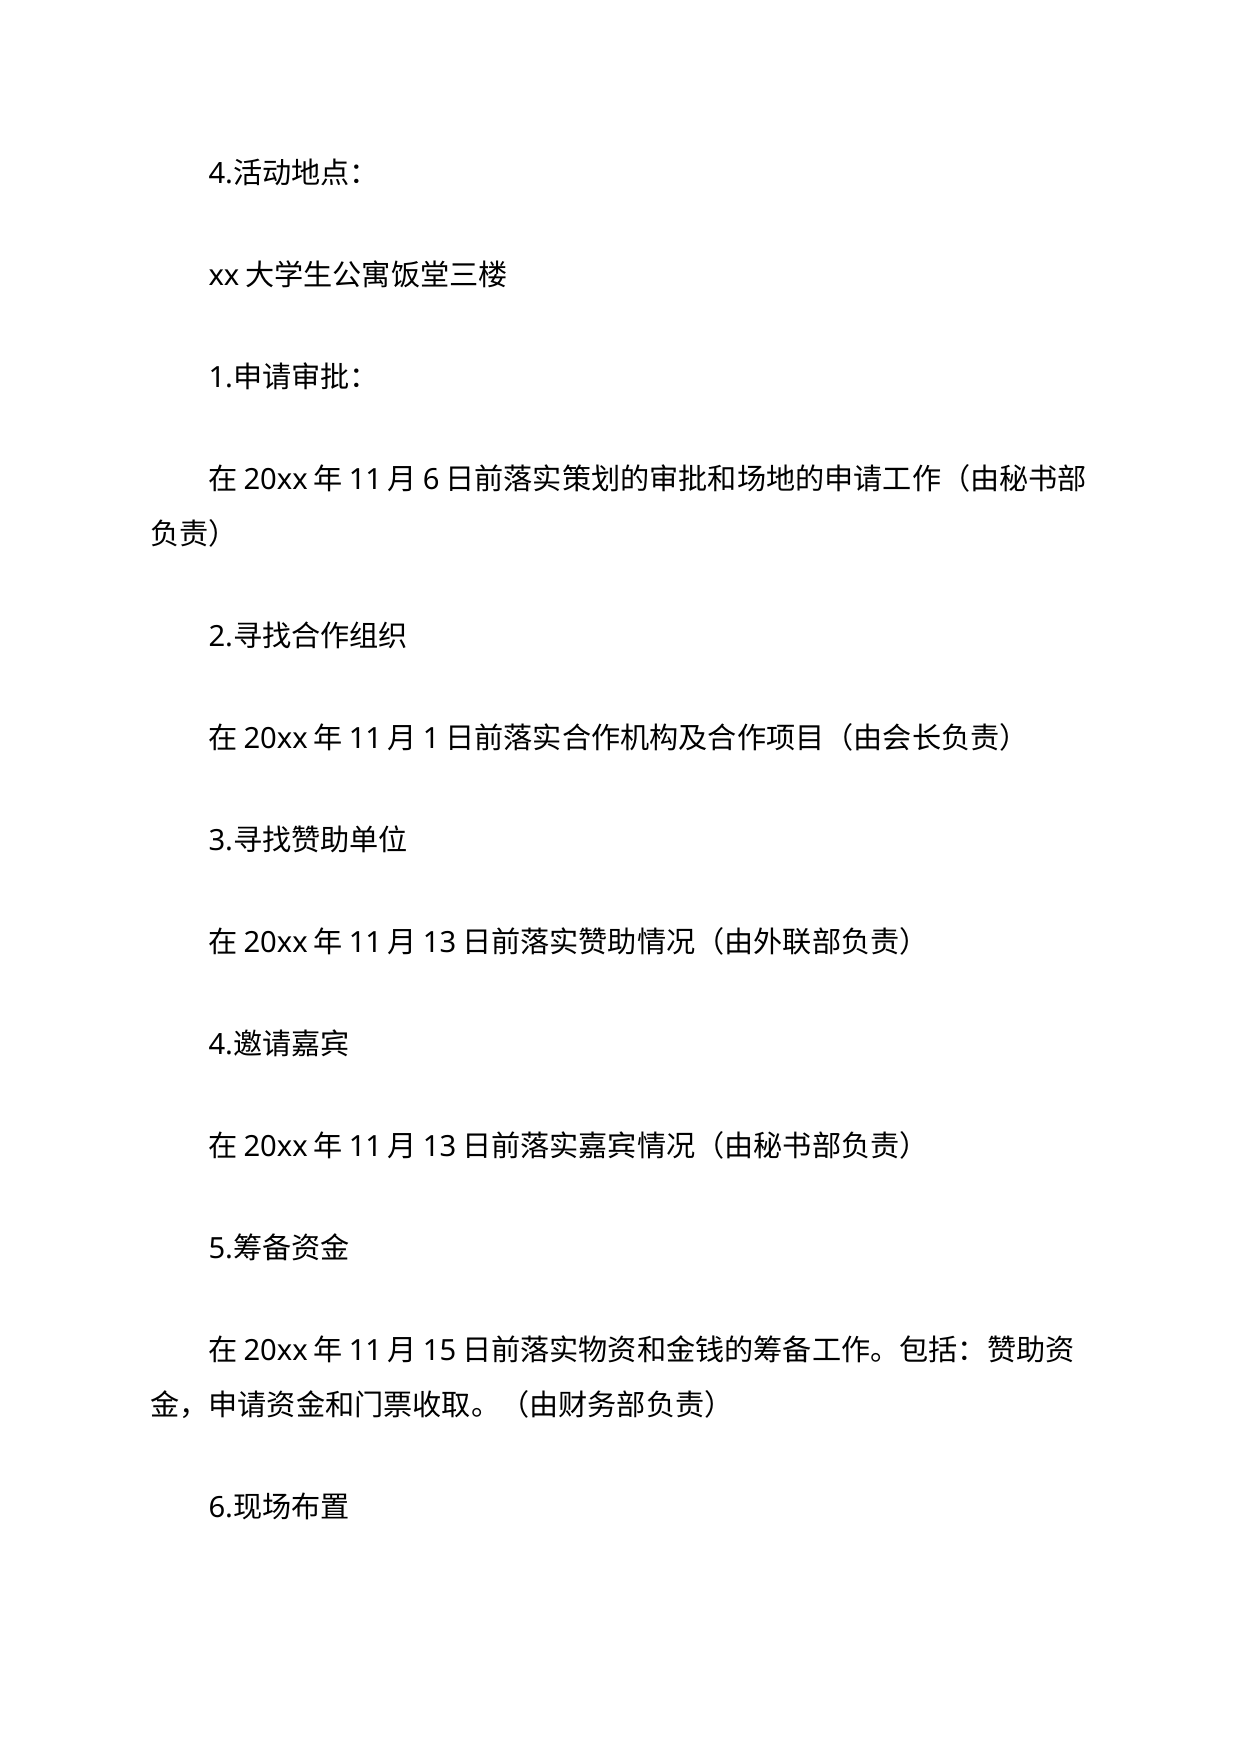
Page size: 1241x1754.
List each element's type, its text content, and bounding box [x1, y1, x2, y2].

text 1.申请审批： [150, 354, 1090, 396]
text xx大学生公寓饭堂三楼 [150, 252, 1090, 294]
text 在20xx年11月13日前落实嘉宾情况（由秘书部负责） [150, 1123, 1090, 1165]
text 3.寻找赞助单位 [150, 817, 1090, 859]
text 6.现场布置 [150, 1483, 1090, 1526]
text 在20xx年11月13日前落实赞助情况（由外联部负责） [150, 919, 1090, 961]
text 在20xx年11月15日前落实物资和金钱的筹备工作。包括：赞助资金，申请资金和门票收取。（由财务部负责） [150, 1327, 1090, 1424]
text 5.筹备资金 [150, 1224, 1090, 1267]
text 4.活动地点： [150, 150, 1090, 192]
text 在20xx年11月1日前落实合作机构及合作项目（由会长负责） [150, 715, 1090, 757]
text 2.寻找合作组织 [150, 613, 1090, 655]
text 在20xx年11月6日前落实策划的审批和场地的申请工作（由秘书部负责） [150, 456, 1090, 553]
text 4.邀请嘉宾 [150, 1021, 1090, 1063]
